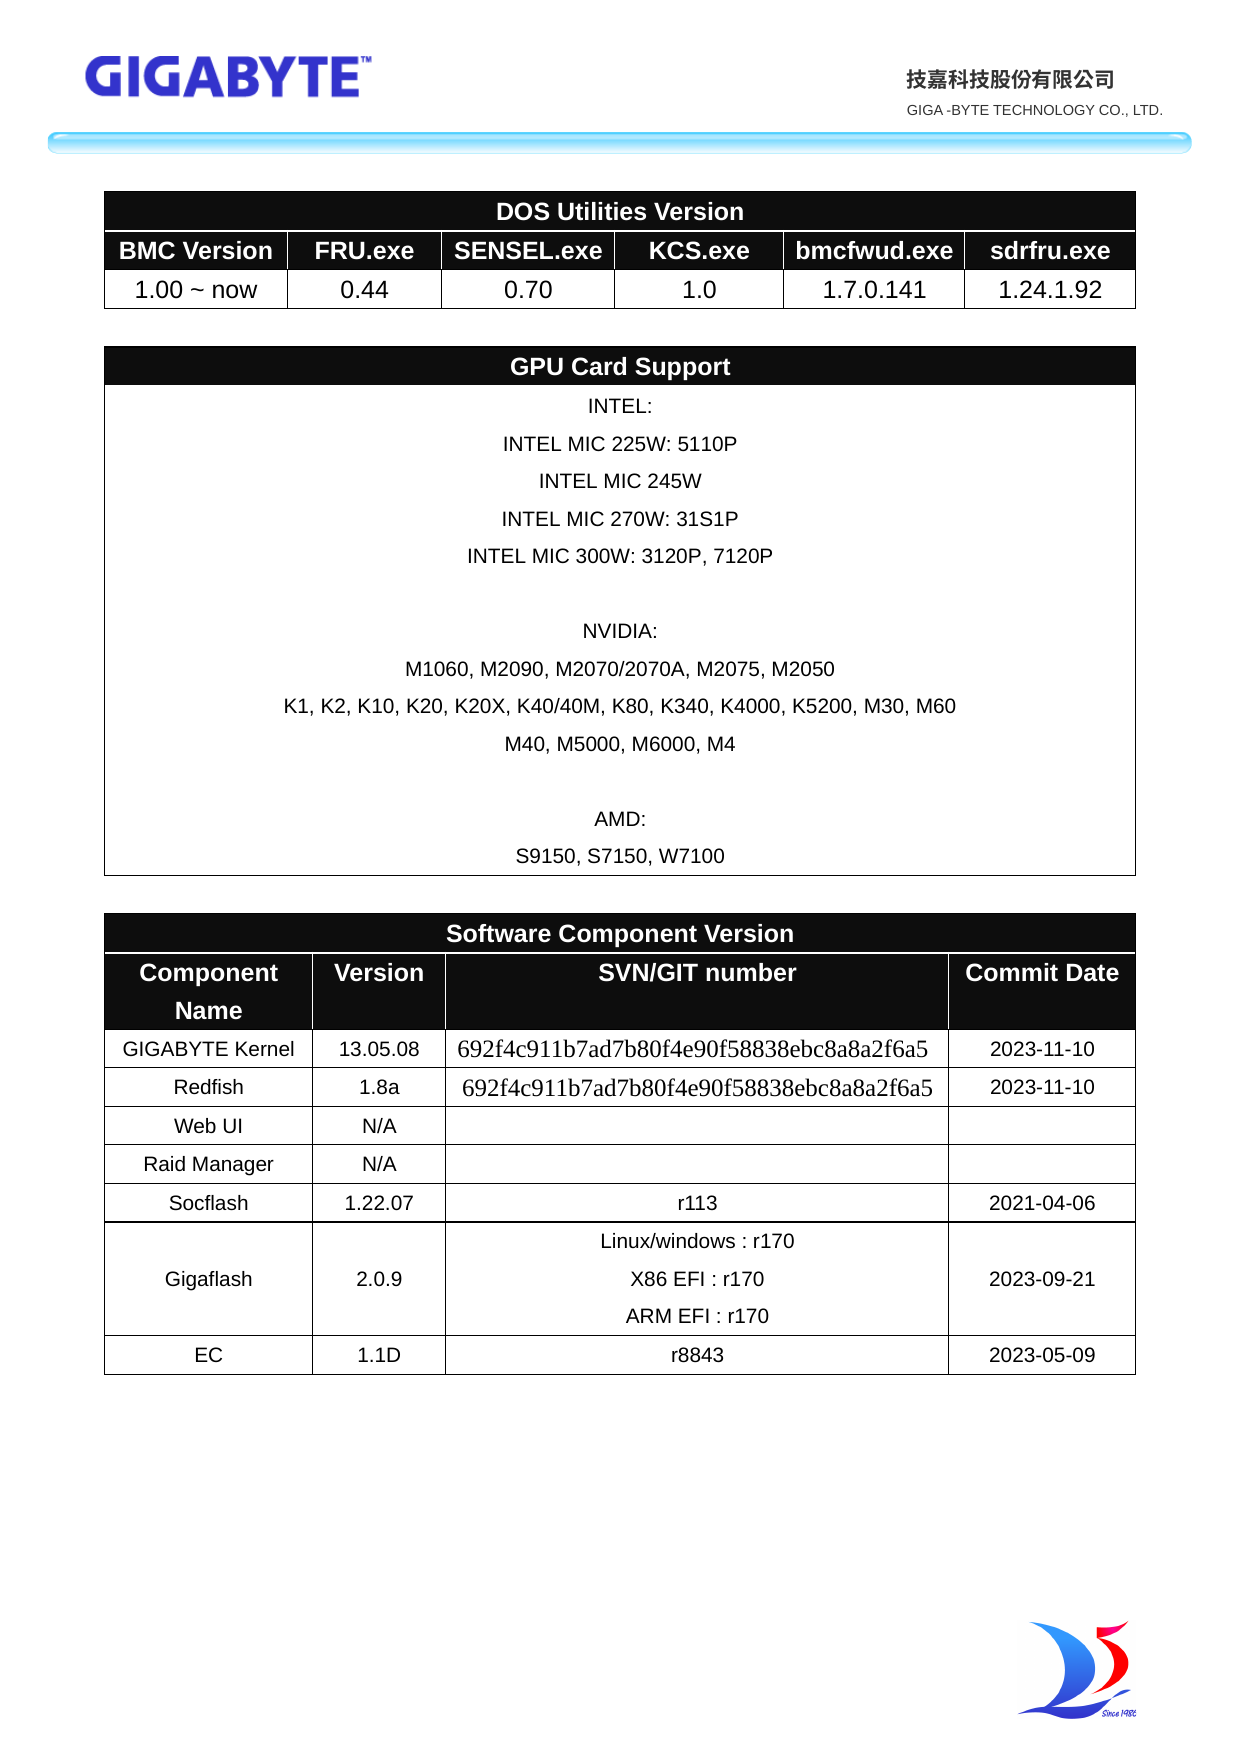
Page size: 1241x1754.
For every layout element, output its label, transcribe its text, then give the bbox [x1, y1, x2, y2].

table_cell EC [105, 1336, 312, 1373]
table_cell BMC Version [105, 232, 287, 269]
table_cell [949, 1145, 1135, 1183]
table_cell r8843 [446, 1336, 948, 1373]
table_cell 1.24.1.92 [965, 270, 1135, 308]
table_header GPU Card Support [105, 348, 1135, 385]
picture [1017, 1620, 1137, 1719]
table_cell 1.00 ~ now [105, 270, 287, 308]
table_cell SVN/GIT number [446, 954, 948, 1029]
table_cell Gigaflash [105, 1223, 312, 1335]
table_cell 1.22.07 [313, 1184, 445, 1221]
table_cell KCS.exe [615, 232, 783, 269]
table_cell 2021-04-06 [949, 1184, 1135, 1221]
table_cell bmcfwud.exe [784, 232, 964, 269]
table_cell FRU.exe [288, 232, 441, 269]
table_cell Component Name [105, 954, 312, 1029]
table_cell [949, 1107, 1135, 1144]
table_cell r113 [446, 1184, 948, 1221]
table_cell Redfish [105, 1068, 312, 1106]
table_cell 692f4c911b7ad7b80f4e90f58838ebc8a8a2f6a5 [446, 1068, 948, 1106]
table_cell N/A [313, 1145, 445, 1183]
table_cell Commit Date [949, 954, 1135, 1029]
table_cell sdrfru.exe [965, 232, 1135, 269]
picture [47, 56, 1192, 154]
table_cell 1.8a [313, 1068, 445, 1106]
table_cell Web UI [105, 1107, 312, 1144]
table_cell 0.44 [288, 270, 441, 308]
table_cell 0.70 [442, 270, 614, 308]
table_cell 2023-09-21 [949, 1223, 1135, 1335]
table_cell Linux/windows : r170 X86 EFI : r170 ARM EFI : r170 [446, 1223, 948, 1335]
table_cell Socflash [105, 1184, 312, 1221]
table_cell 2023-05-09 [949, 1336, 1135, 1373]
table_cell Version [313, 954, 445, 1029]
table_cell 13.05.08 [313, 1030, 445, 1067]
table_cell 1.0 [615, 270, 783, 308]
table_cell N/A [313, 1107, 445, 1144]
table_cell 2023-11-10 [949, 1030, 1135, 1067]
table_header Software Component Version [105, 914, 1135, 952]
table_cell 692f4c911b7ad7b80f4e90f58838ebc8a8a2f6a5 [446, 1030, 948, 1067]
table_cell GIGABYTE Kernel [105, 1030, 312, 1067]
table_cell [446, 1145, 948, 1183]
table_cell SENSEL.exe [442, 232, 614, 269]
table_cell 2023-11-10 [949, 1068, 1135, 1106]
table_cell [446, 1107, 948, 1144]
table_cell INTEL: INTEL MIC 225W: 5110P INTEL MIC 245W INTEL MIC 270W: 31S1P INTEL MIC 300W: 3120P, 7120P NVIDIA: M1060, M2090, M2070/2070A, M2075, M2050 K1, K2, K10, K20, K20X, K40/40M, K80, K340, K4000, K5200, M30, M60 M40, M5000, M6000, M4 AMD: S9150, S7150, W7100 [105, 387, 1135, 874]
table_cell 1.7.0.141 [784, 270, 964, 308]
table_cell 1.1D [313, 1336, 445, 1373]
table_header DOS Utilities Version [105, 192, 1135, 230]
table_cell Raid Manager [105, 1145, 312, 1183]
table_cell 2.0.9 [313, 1223, 445, 1335]
